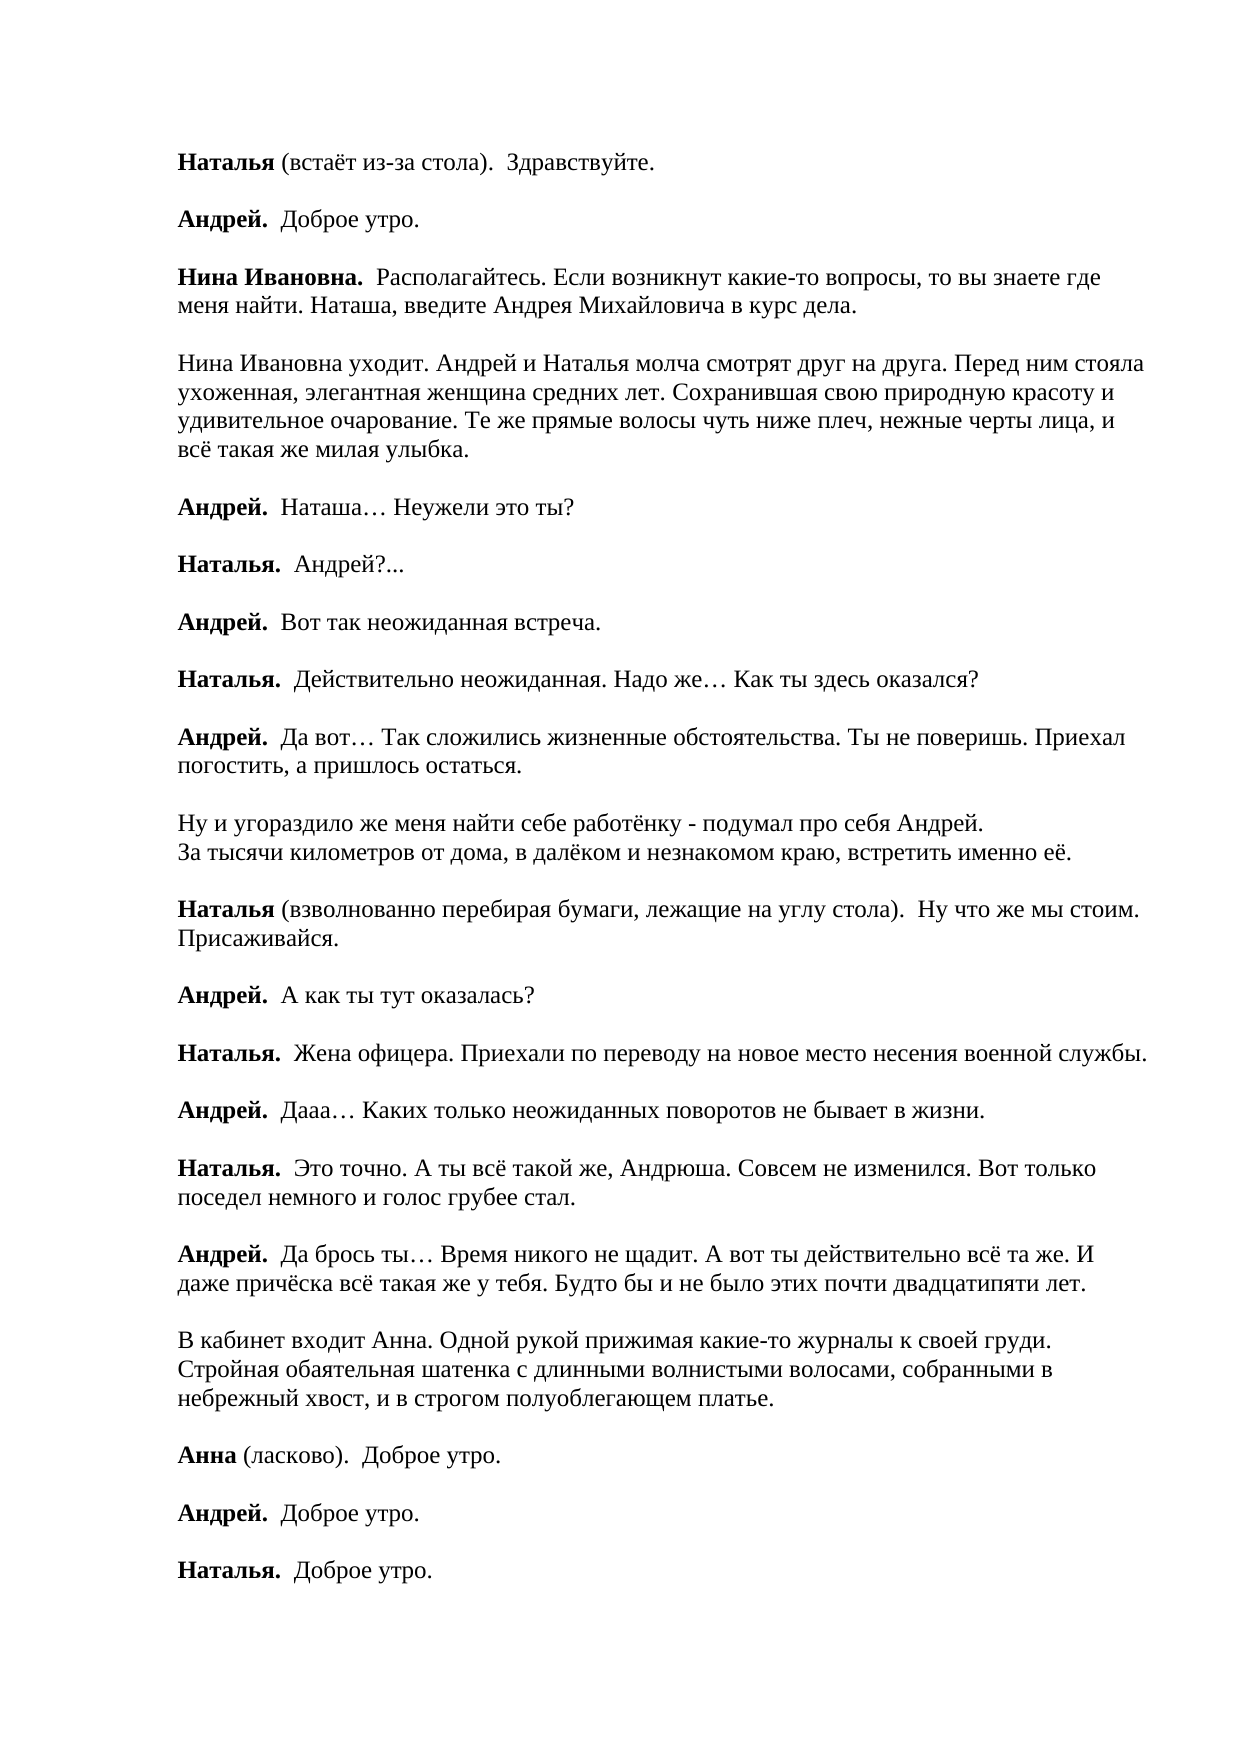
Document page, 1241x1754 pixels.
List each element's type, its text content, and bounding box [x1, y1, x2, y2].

text Андрей. Вот так неожиданная встреча. [177, 607, 1152, 636]
text Наталья (встаёт из-за стола). Здравствуйте. [177, 147, 1152, 176]
text Наталья (взволнованно перебирая бумаги, лежащие на углу стола). Ну что же мы стоим. Присаживайся. [177, 894, 1152, 952]
text За тысячи километров от дома, в далёком и незнакомом краю, встретить именно её. [177, 837, 1152, 866]
text Наталья. Андрей?... [177, 549, 1152, 578]
text Андрей. Наташа… Неужели это ты? [177, 492, 1152, 521]
text Андрей. А как ты тут оказалась? [177, 981, 1152, 1009]
text Андрей. Доброе утро. [177, 1498, 1152, 1527]
text Андрей. Доброе утро. [177, 204, 1152, 233]
text Андрей. Дааа… Каких только неожиданных поворотов не бывает в жизни. [177, 1096, 1152, 1124]
text В кабинет входит Анна. Одной рукой прижимая какие-то журналы к своей груди. [177, 1326, 1152, 1354]
text Наталья. Это точно. А ты всё такой же, Андрюша. Совсем не изменился. Вот только поседел немного и голос грубее стал. [177, 1153, 1152, 1211]
text Анна (ласково). Доброе утро. [177, 1441, 1152, 1469]
text Наталья. Жена офицера. Приехали по переводу на новое место несения военной службы. [177, 1038, 1152, 1067]
text Андрей. Да брось ты… Время никого не щадит. А вот ты действительно всё та же. И даже причёска всё такая же у тебя. Будто бы и не было этих почти двадцатипяти лет. [177, 1239, 1152, 1297]
text Стройная обаятельная шатенка с длинными волнистыми волосами, собранными в небрежный хвост, и в строгом полуоблегающем платье. [177, 1354, 1152, 1412]
text Наталья. Действительно неожиданная. Надо же… Как ты здесь оказался? [177, 664, 1152, 693]
text Ну и угораздило же меня найти себе работёнку - подумал про себя Андрей. [177, 808, 1152, 837]
text Наталья. Доброе утро. [177, 1556, 1152, 1584]
text Андрей. Да вот… Так сложились жизненные обстоятельства. Ты не поверишь. Приехал погостить, а пришлось остаться. [177, 722, 1152, 779]
text Нина Ивановна. Располагайтесь. Если возникнут какие-то вопросы, то вы знаете где меня найти. Наташа, введите Андрея Михайловича в курс дела. [177, 262, 1152, 319]
text Нина Ивановна уходит. Андрей и Наталья молча смотрят друг на друга. Перед ним стояла ухоженная, элегантная женщина средних лет. Сохранившая свою природную красоту и удивительное очарование. Те же прямые волосы чуть ниже плеч, нежные черты лица, и всё такая же милая улыбка. [177, 348, 1152, 463]
